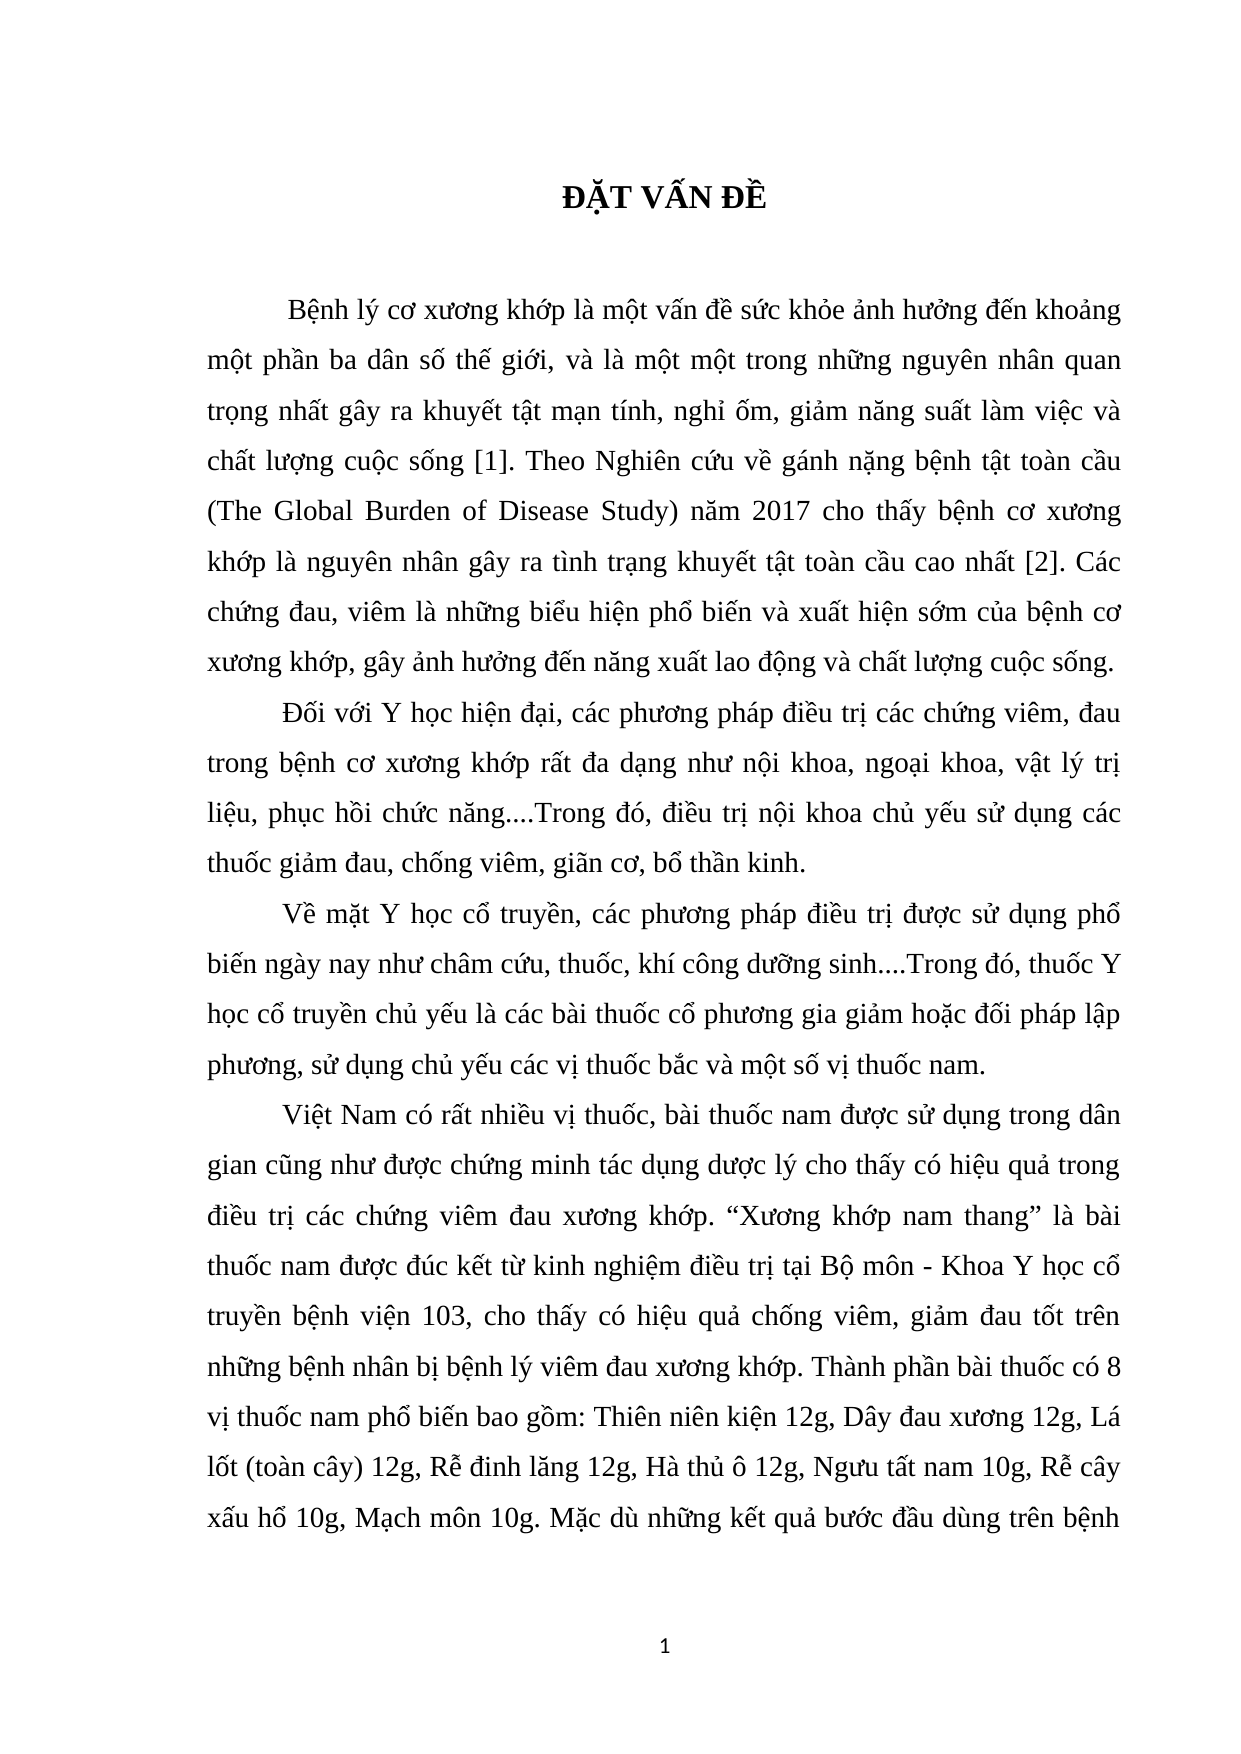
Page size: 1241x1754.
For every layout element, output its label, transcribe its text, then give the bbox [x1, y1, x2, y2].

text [207, 1097, 1122, 1533]
subtitle ĐẶT VẤN ĐỀ [207, 177, 1122, 216]
text Về mặt Y học cổ truyền, các phương pháp điều trị được sử dụng phổ biến ngày nay như châm cứu, thuốc, khí công dưỡng sinh....Trong đó, thuốc Y học cổ truyền chủ yếu là các bài thuốc cổ phương gia giảm hoặc đối pháp lập phương, sử dụng chủ yếu các vị thuốc bắc và một số vị thuốc nam. [207, 896, 1122, 1080]
text Bệnh lý cơ xương khớp là một vấn đề sức khỏe ảnh hưởng đến khoảng một phần ba dân số thế giới, và là một một trong những nguyên nhân quan trọng nhất gây ra khuyết tật mạn tính, nghỉ ốm, giảm năng suất làm việc và chất lượng cuộc sống [1]. Theo Nghiên cứu về gánh nặng bệnh tật toàn cầu (The Global Burden of Disease Study) năm 2017 cho thấy bệnh cơ xương khớp là nguyên nhân gây ra tình trạng khuyết tật toàn cầu cao nhất [2]. Các chứng đau, viêm là những biểu hiện phổ biến và xuất hiện sớm của bệnh cơ xương khớp, gây ảnh hưởng đến năng xuất lao động và chất lượng cuộc sống. [207, 292, 1122, 678]
text Đối với Y học hiện đại, các phương pháp điều trị các chứng viêm, đau trong bệnh cơ xương khớp rất đa dạng như nội khoa, ngoại khoa, vật lý trị liệu, phục hồi chức năng....Trong đó, điều trị nội khoa chủ yếu sử dụng các thuốc giảm đau, chống viêm, giãn cơ, bổ thần kinh. [207, 695, 1122, 879]
